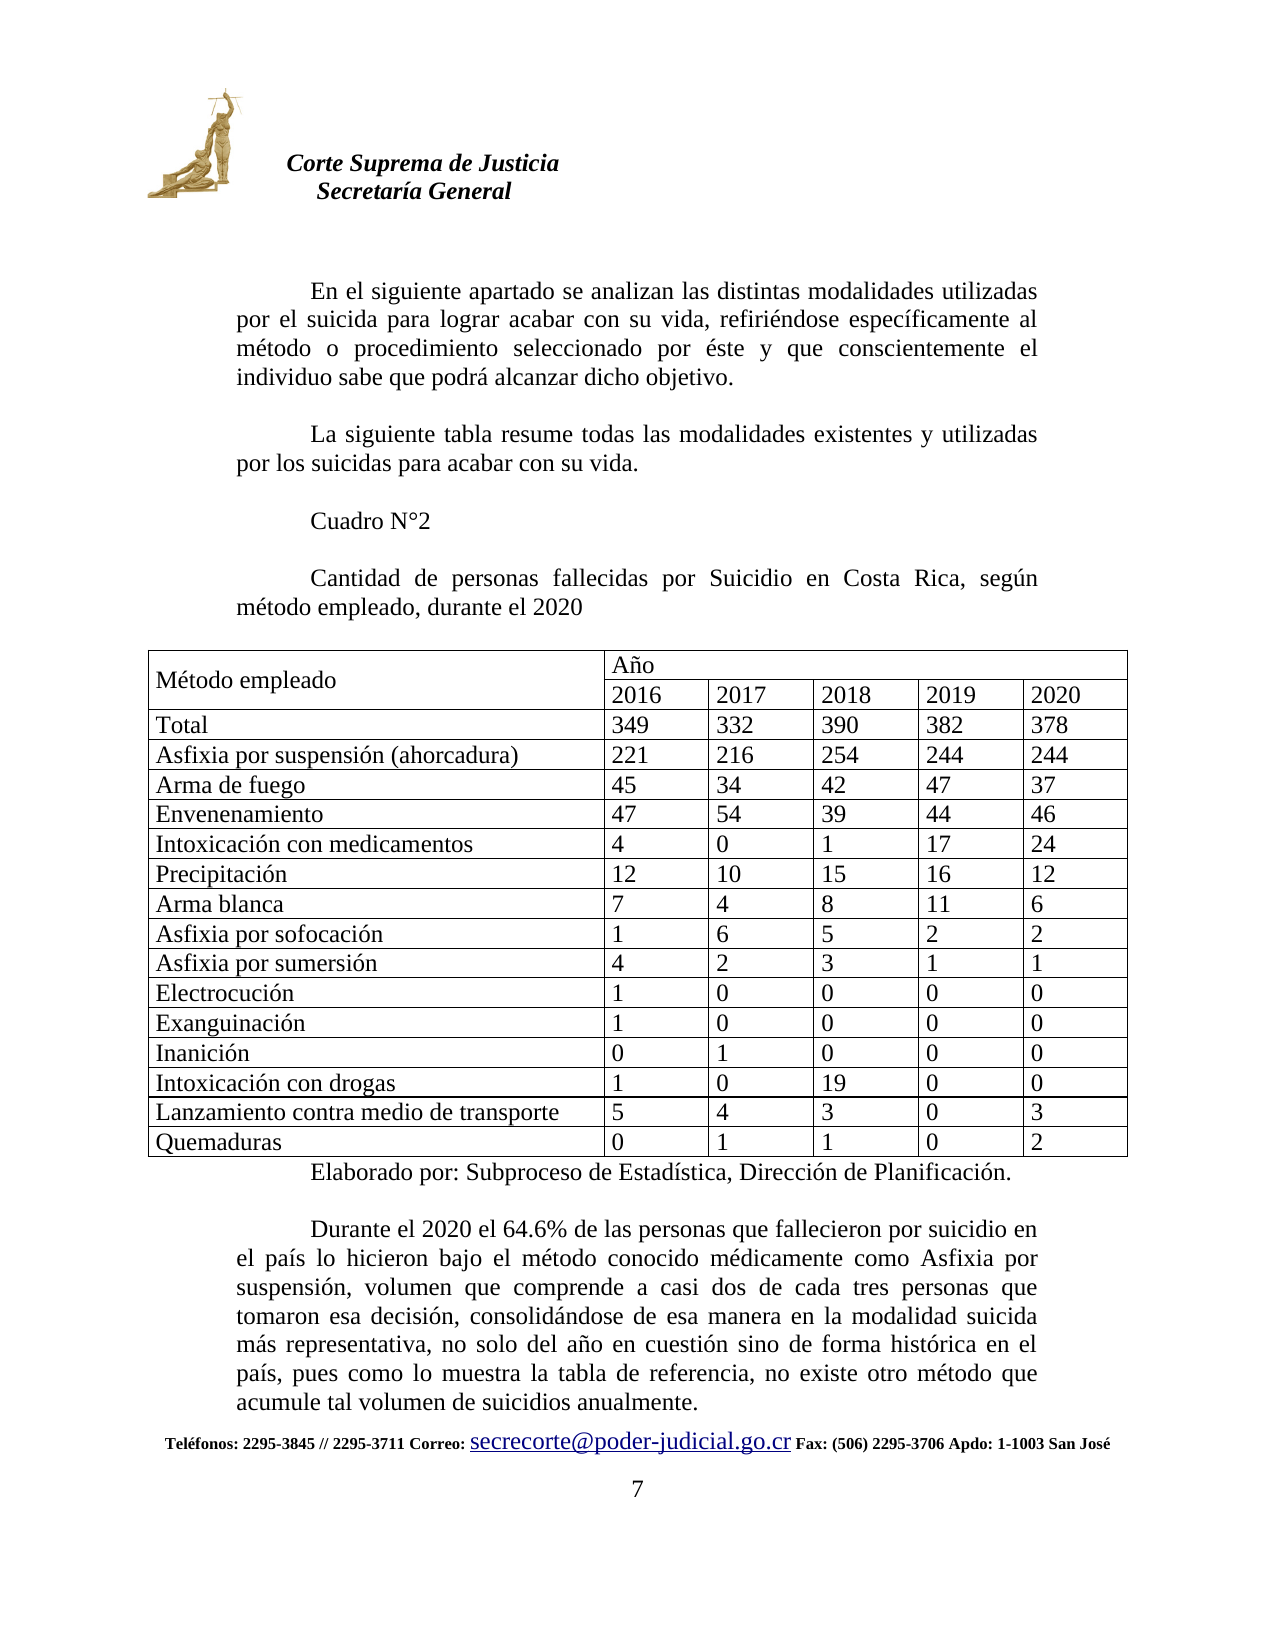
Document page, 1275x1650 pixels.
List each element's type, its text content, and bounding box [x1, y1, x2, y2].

table_cell Asfixia por sumersión [149, 949, 604, 977]
table_cell 2018 [814, 680, 918, 709]
table_cell Quemaduras [149, 1127, 604, 1156]
table_cell 1 [605, 978, 708, 1007]
picture [147, 88, 246, 198]
table_cell 2 [1024, 1127, 1127, 1156]
text La siguiente tabla resume todas las modalidades existentes y utilizadas por los suicidas para acabar con su vida. [236, 419, 1039, 477]
table_cell Precipitación [149, 859, 604, 888]
text Cuadro N°2 [236, 506, 1039, 534]
table_cell 4 [605, 829, 708, 858]
table_cell 2017 [709, 680, 813, 709]
table_cell 378 [1024, 710, 1127, 739]
table_cell 2 [1024, 919, 1127, 947]
table_cell 16 [919, 859, 1023, 888]
table_cell 0 [919, 1068, 1023, 1096]
table_cell 2020 [1024, 680, 1127, 709]
table_cell 42 [814, 770, 918, 798]
table_cell 0 [919, 1127, 1023, 1156]
table_cell 0 [709, 1008, 813, 1037]
table_cell 7 [605, 889, 708, 918]
table_cell 6 [1024, 889, 1127, 918]
table_cell 3 [1024, 1098, 1127, 1126]
table_cell 2 [919, 919, 1023, 947]
table_cell 17 [919, 829, 1023, 858]
table_cell 5 [605, 1098, 708, 1126]
text Cantidad de personas fallecidas por Suicidio en Costa Rica, según método empleado, durante el 2020 [236, 563, 1039, 621]
table_cell 0 [919, 1008, 1023, 1037]
table_cell 47 [919, 770, 1023, 798]
table_cell 24 [1024, 829, 1127, 858]
table_cell Lanzamiento contra medio de transporte [149, 1098, 604, 1126]
table_cell 382 [919, 710, 1023, 739]
table_cell 0 [709, 829, 813, 858]
table_cell Exanguinación [149, 1008, 604, 1037]
table_cell 1 [709, 1038, 813, 1067]
table_cell 1 [605, 1068, 708, 1096]
table_cell 12 [1024, 859, 1127, 888]
table_cell 1 [814, 829, 918, 858]
table_cell 4 [605, 949, 708, 977]
table_cell 46 [1024, 800, 1127, 828]
table_cell 0 [709, 1068, 813, 1096]
table_cell 1 [919, 949, 1023, 977]
table_cell 1 [814, 1127, 918, 1156]
text En el siguiente apartado se analizan las distintas modalidades utilizadas por el suicida para lograr acabar con su vida, refiriéndose específicamente al método o procedimiento seleccionado por éste y que conscientemente el individuo sabe que podrá alcanzar dicho objetivo. [236, 276, 1039, 391]
table_cell 0 [814, 1038, 918, 1067]
table_cell 332 [709, 710, 813, 739]
table_cell Asfixia por sofocación [149, 919, 604, 947]
table_cell 1 [709, 1127, 813, 1156]
table_cell 0 [919, 978, 1023, 1007]
table_cell 11 [919, 889, 1023, 918]
table_cell Arma blanca [149, 889, 604, 918]
table_cell 254 [814, 740, 918, 769]
table_header Año [605, 651, 1127, 679]
table_cell 0 [709, 978, 813, 1007]
table_header Método empleado [149, 651, 604, 709]
table_cell 12 [605, 859, 708, 888]
table_cell 390 [814, 710, 918, 739]
table_cell Electrocución [149, 978, 604, 1007]
table_cell 4 [709, 889, 813, 918]
table_cell Intoxicación con drogas [149, 1068, 604, 1096]
table_cell 349 [605, 710, 708, 739]
table_cell 0 [1024, 978, 1127, 1007]
table_cell Total [149, 710, 604, 739]
table_cell 44 [919, 800, 1023, 828]
table_cell Arma de fuego [149, 770, 604, 798]
table_cell 244 [919, 740, 1023, 769]
table_cell 45 [605, 770, 708, 798]
table_cell 221 [605, 740, 708, 769]
table_cell 0 [1024, 1008, 1127, 1037]
table_cell 0 [919, 1098, 1023, 1126]
table_cell 2 [709, 949, 813, 977]
table_cell 54 [709, 800, 813, 828]
table_cell 37 [1024, 770, 1127, 798]
table_cell Asfixia por suspensión (ahorcadura) [149, 740, 604, 769]
table_cell 4 [709, 1098, 813, 1126]
table_cell 2016 [605, 680, 708, 709]
table_cell 19 [814, 1068, 918, 1096]
table_cell 1 [1024, 949, 1127, 977]
text Durante el 2020 el 64.6% de las personas que fallecieron por suicidio en el país lo hicieron bajo el método conocido médicamente como Asfixia por suspensión, volumen que comprende a casi dos de cada tres personas que tomaron esa decisión, consolidándose de esa manera en la modalidad suicida más representativa, no solo del año en cuestión sino de forma histórica en el país, pues como lo muestra la tabla de referencia, no existe otro método que acumule tal volumen de suicidios anualmente. [236, 1214, 1039, 1416]
table_cell 8 [814, 889, 918, 918]
text Elaborado por: Subproceso de Estadística, Dirección de Planificación. [236, 1157, 1039, 1186]
table_cell 10 [709, 859, 813, 888]
table_cell 0 [1024, 1068, 1127, 1096]
table_cell 5 [814, 919, 918, 947]
table_cell 3 [814, 949, 918, 977]
table_cell 15 [814, 859, 918, 888]
table_cell 47 [605, 800, 708, 828]
table_cell Intoxicación con medicamentos [149, 829, 604, 858]
table_cell 0 [605, 1038, 708, 1067]
table_cell 1 [605, 1008, 708, 1037]
table_cell 3 [814, 1098, 918, 1126]
table_cell Inanición [149, 1038, 604, 1067]
table_cell 0 [605, 1127, 708, 1156]
table_cell 0 [814, 978, 918, 1007]
table_cell 0 [1024, 1038, 1127, 1067]
table_cell 244 [1024, 740, 1127, 769]
table_cell 34 [709, 770, 813, 798]
table_cell 0 [814, 1008, 918, 1037]
table_cell Envenenamiento [149, 800, 604, 828]
table_cell 6 [709, 919, 813, 947]
table_cell 39 [814, 800, 918, 828]
table_cell 216 [709, 740, 813, 769]
table_cell 2019 [919, 680, 1023, 709]
table_cell 0 [919, 1038, 1023, 1067]
table_cell 1 [605, 919, 708, 947]
